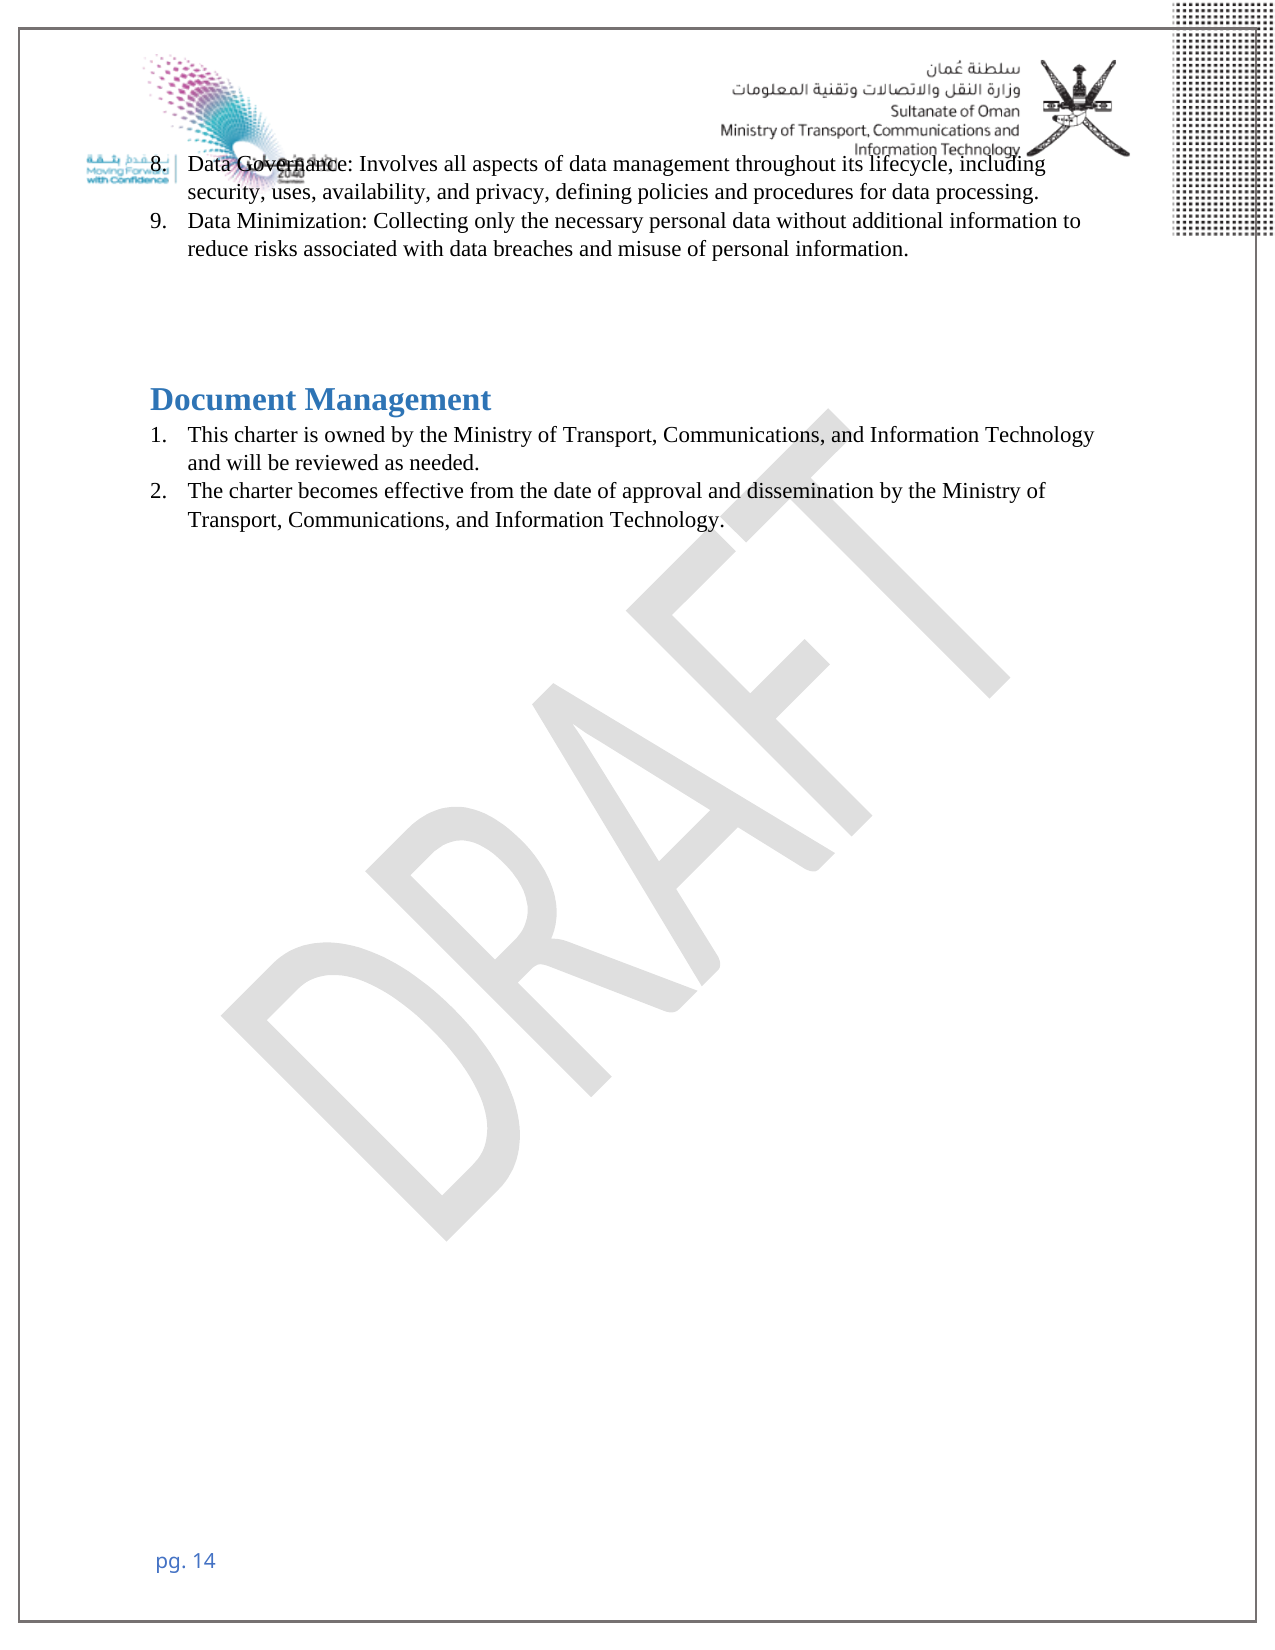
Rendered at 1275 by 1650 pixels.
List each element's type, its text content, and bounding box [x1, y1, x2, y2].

picture [86, 54, 338, 194]
picture [721, 30, 1255, 236]
picture [721, 1, 1275, 236]
list Data Governance: Involves all aspects of data management throughout its lifecycle, including security, uses, availability, and privacy, defining policies and procedures for data processing. [150, 150, 1125, 205]
list The charter becomes effective from the date of approval and dissemination by the Ministry of Transport, Communications, and Information Technology. [150, 478, 1125, 532]
text Document Management [150, 379, 1125, 418]
list This charter is owned by the Ministry of Transport, Communications, and Information Technology and will be reviewed as needed. [150, 421, 1125, 476]
list Data Minimization: Collecting only the necessary personal data without additional information to reduce risks associated with data breaches and misuse of personal information. [150, 207, 1125, 262]
